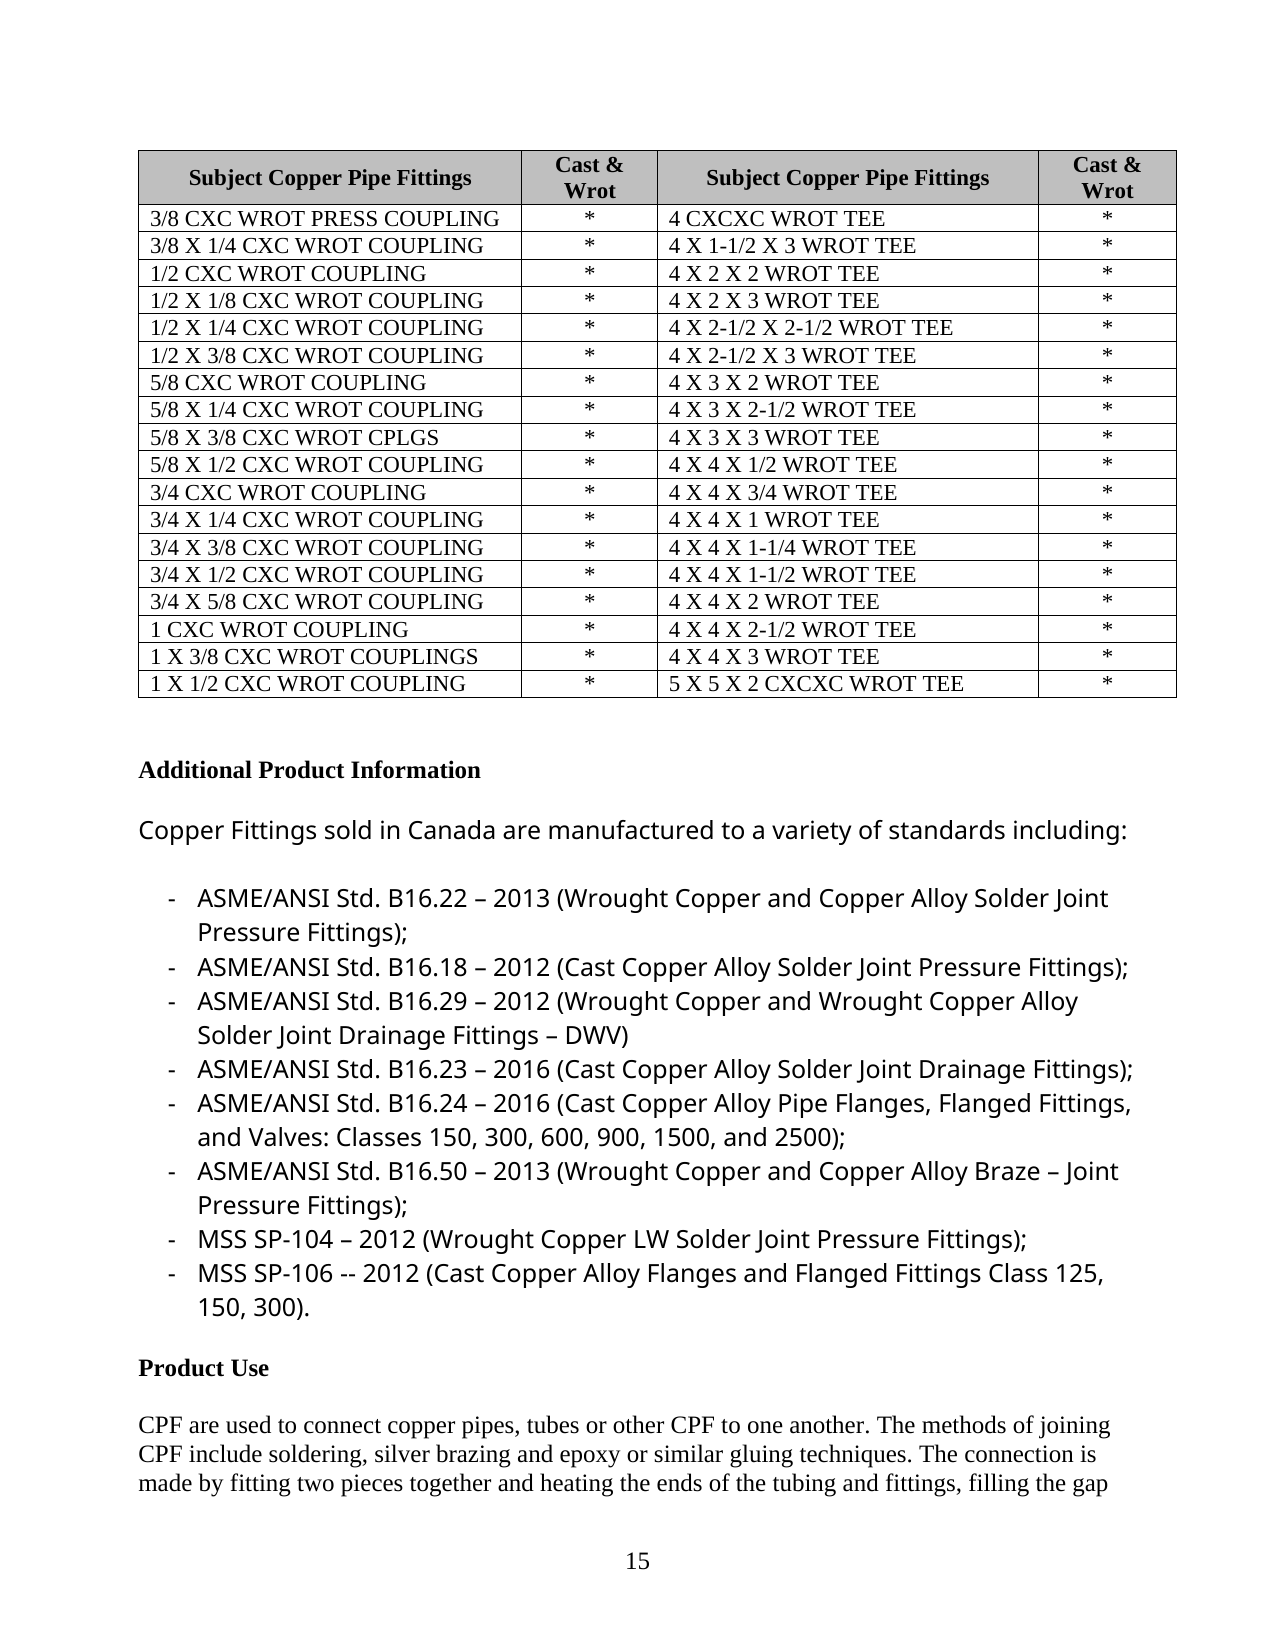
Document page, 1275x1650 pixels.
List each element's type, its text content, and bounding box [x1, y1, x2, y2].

table_cell 4 X 2-1/2 X 2-1/2 WROT TEE [658, 314, 1038, 341]
table_cell 1/2 X 1/4 CXC WROT COUPLING [139, 314, 521, 341]
table_cell 4 X 3 X 2 WROT TEE [658, 369, 1038, 396]
table_cell * [1039, 643, 1176, 669]
table_cell 4 X 1-1/2 X 3 WROT TEE [658, 232, 1038, 258]
text Product Use [138, 1353, 1137, 1381]
table_cell 1/2 X 1/8 CXC WROT COUPLING [139, 287, 521, 313]
table_cell * [1039, 397, 1176, 423]
table_cell 1 X 1/2 CXC WROT COUPLING [139, 671, 521, 697]
list ASME/ANSI Std. B16.23 – 2016 (Cast Copper Alloy Solder Joint Drainage Fittings); [168, 1051, 1137, 1085]
table_cell 3/8 CXC WROT PRESS COUPLING [139, 205, 521, 231]
table_cell * [522, 342, 657, 368]
table_cell * [1039, 314, 1176, 341]
table_cell * [1039, 260, 1176, 286]
table_cell * [1039, 534, 1176, 560]
table_cell 4 X 4 X 1-1/4 WROT TEE [658, 534, 1038, 560]
table_cell * [522, 643, 657, 669]
table_cell * [522, 534, 657, 560]
table_cell * [522, 397, 657, 423]
table_cell * [522, 616, 657, 642]
table_cell 1/2 X 3/8 CXC WROT COUPLING [139, 342, 521, 368]
table_cell * [522, 424, 657, 450]
table_cell 1 CXC WROT COUPLING [139, 616, 521, 642]
table_header Subject Copper Pipe Fittings [139, 151, 521, 204]
table_cell * [1039, 342, 1176, 368]
table_header Subject Copper Pipe Fittings [658, 151, 1038, 204]
table_cell * [1039, 424, 1176, 450]
table_cell 3/4 X 5/8 CXC WROT COUPLING [139, 588, 521, 615]
table_cell 5/8 X 1/2 CXC WROT COUPLING [139, 451, 521, 478]
table_cell * [1039, 369, 1176, 396]
table_cell 4 X 2 X 2 WROT TEE [658, 260, 1038, 286]
table_cell * [1039, 232, 1176, 258]
text Additional Product Information [138, 755, 1137, 784]
table_cell 3/4 X 1/4 CXC WROT COUPLING [139, 506, 521, 532]
table_header Cast & Wrot [1039, 151, 1176, 204]
list ASME/ANSI Std. B16.22 – 2013 (Wrought Copper and Copper Alloy Solder Joint Pressure Fittings); [168, 881, 1137, 949]
list ASME/ANSI Std. B16.24 – 2016 (Cast Copper Alloy Pipe Flanges, Flanged Fittings, and Valves: Classes 150, 300, 600, 900, 1500, and 2500); [168, 1085, 1137, 1153]
table_cell 3/8 X 1/4 CXC WROT COUPLING [139, 232, 521, 258]
table_cell 4 X 4 X 1/2 WROT TEE [658, 451, 1038, 478]
list ASME/ANSI Std. B16.18 – 2012 (Cast Copper Alloy Solder Joint Pressure Fittings); [168, 949, 1137, 983]
table_cell 4 X 4 X 1-1/2 WROT TEE [658, 561, 1038, 587]
table_cell 4 X 4 X 2-1/2 WROT TEE [658, 616, 1038, 642]
table_cell 3/4 CXC WROT COUPLING [139, 479, 521, 505]
table_cell * [1039, 616, 1176, 642]
table_cell * [1039, 561, 1176, 587]
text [138, 1410, 1137, 1496]
table_cell 4 X 3 X 2-1/2 WROT TEE [658, 397, 1038, 423]
table_cell * [522, 260, 657, 286]
table_cell 4 X 4 X 3 WROT TEE [658, 643, 1038, 669]
table_cell 4 X 2 X 3 WROT TEE [658, 287, 1038, 313]
table_cell * [1039, 506, 1176, 532]
table_cell * [1039, 479, 1176, 505]
table_cell 1/2 CXC WROT COUPLING [139, 260, 521, 286]
table_cell * [522, 561, 657, 587]
list MSS SP-104 – 2012 (Wrought Copper LW Solder Joint Pressure Fittings); [168, 1222, 1137, 1256]
table_cell 5/8 CXC WROT COUPLING [139, 369, 521, 396]
table_cell 4 CXCXC WROT TEE [658, 205, 1038, 231]
text Copper Fittings sold in Canada are manufactured to a variety of standards including: [138, 813, 1137, 847]
table_cell * [522, 287, 657, 313]
table_cell * [522, 369, 657, 396]
table_cell 4 X 3 X 3 WROT TEE [658, 424, 1038, 450]
list ASME/ANSI Std. B16.50 – 2013 (Wrought Copper and Copper Alloy Braze – Joint Pressure Fittings); [168, 1153, 1137, 1222]
table_cell 4 X 2-1/2 X 3 WROT TEE [658, 342, 1038, 368]
table_cell 4 X 4 X 1 WROT TEE [658, 506, 1038, 532]
table_cell * [522, 451, 657, 478]
table_cell 4 X 4 X 2 WROT TEE [658, 588, 1038, 615]
table_cell * [522, 205, 657, 231]
table_cell 3/4 X 3/8 CXC WROT COUPLING [139, 534, 521, 560]
table_cell * [1039, 287, 1176, 313]
table_cell 3/4 X 1/2 CXC WROT COUPLING [139, 561, 521, 587]
table_cell * [1039, 205, 1176, 231]
table_cell * [522, 506, 657, 532]
table_cell * [522, 479, 657, 505]
list ASME/ANSI Std. B16.29 – 2012 (Wrought Copper and Wrought Copper Alloy Solder Joint Drainage Fittings – DWV) [168, 983, 1137, 1051]
table_cell * [1039, 451, 1176, 478]
table_header Cast & Wrot [522, 151, 657, 204]
table_cell 5 X 5 X 2 CXCXC WROT TEE [658, 671, 1038, 697]
table_cell * [1039, 588, 1176, 615]
table_cell 5/8 X 1/4 CXC WROT COUPLING [139, 397, 521, 423]
table_cell * [522, 588, 657, 615]
table_cell 4 X 4 X 3/4 WROT TEE [658, 479, 1038, 505]
table_cell * [522, 232, 657, 258]
table_cell 1 X 3/8 CXC WROT COUPLINGS [139, 643, 521, 669]
table_cell * [1039, 671, 1176, 697]
list MSS SP-106 -- 2012 (Cast Copper Alloy Flanges and Flanged Fittings Class 125, 150, 300). [168, 1256, 1137, 1324]
table_cell * [522, 314, 657, 341]
table_cell 5/8 X 3/8 CXC WROT CPLGS [139, 424, 521, 450]
table_cell * [522, 671, 657, 697]
